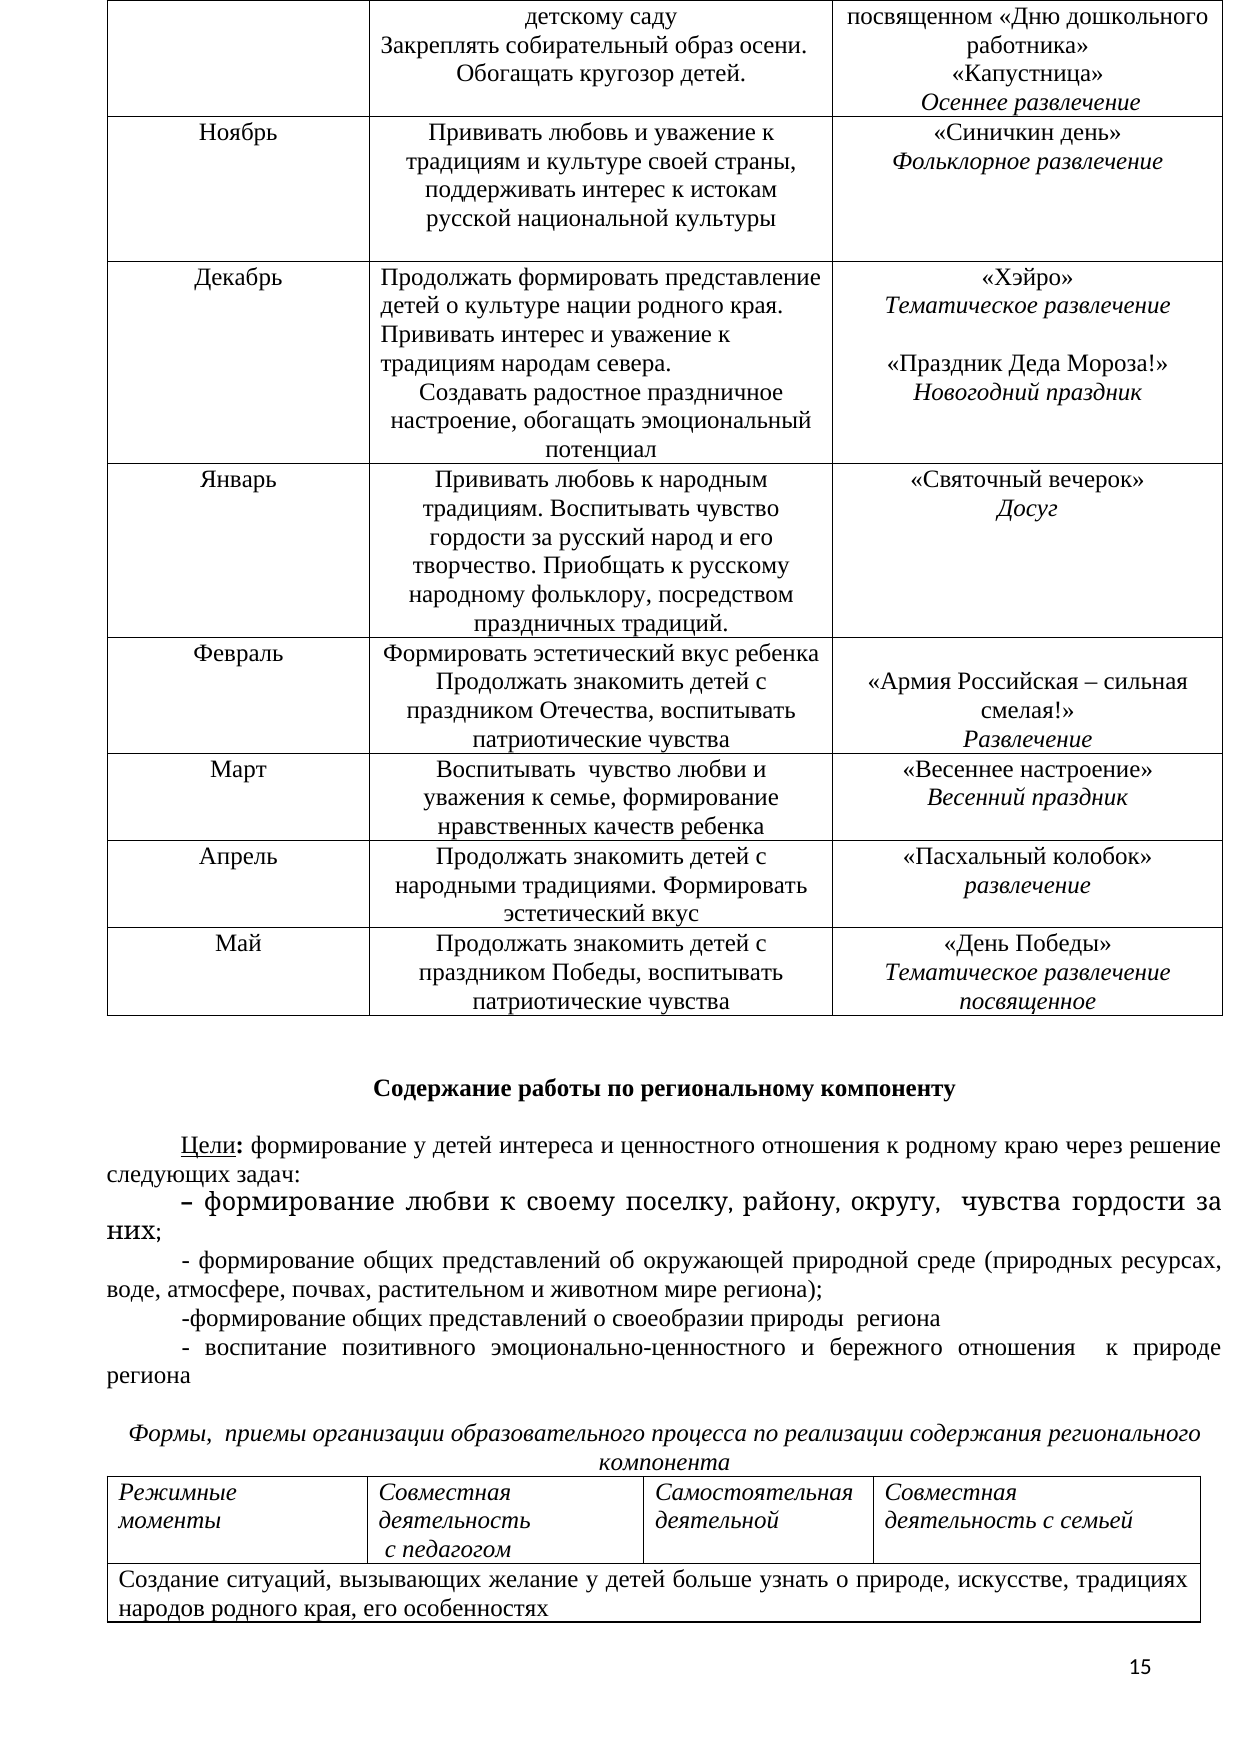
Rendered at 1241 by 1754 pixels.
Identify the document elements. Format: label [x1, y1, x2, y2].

table_header [95, 0, 1234, 1622]
